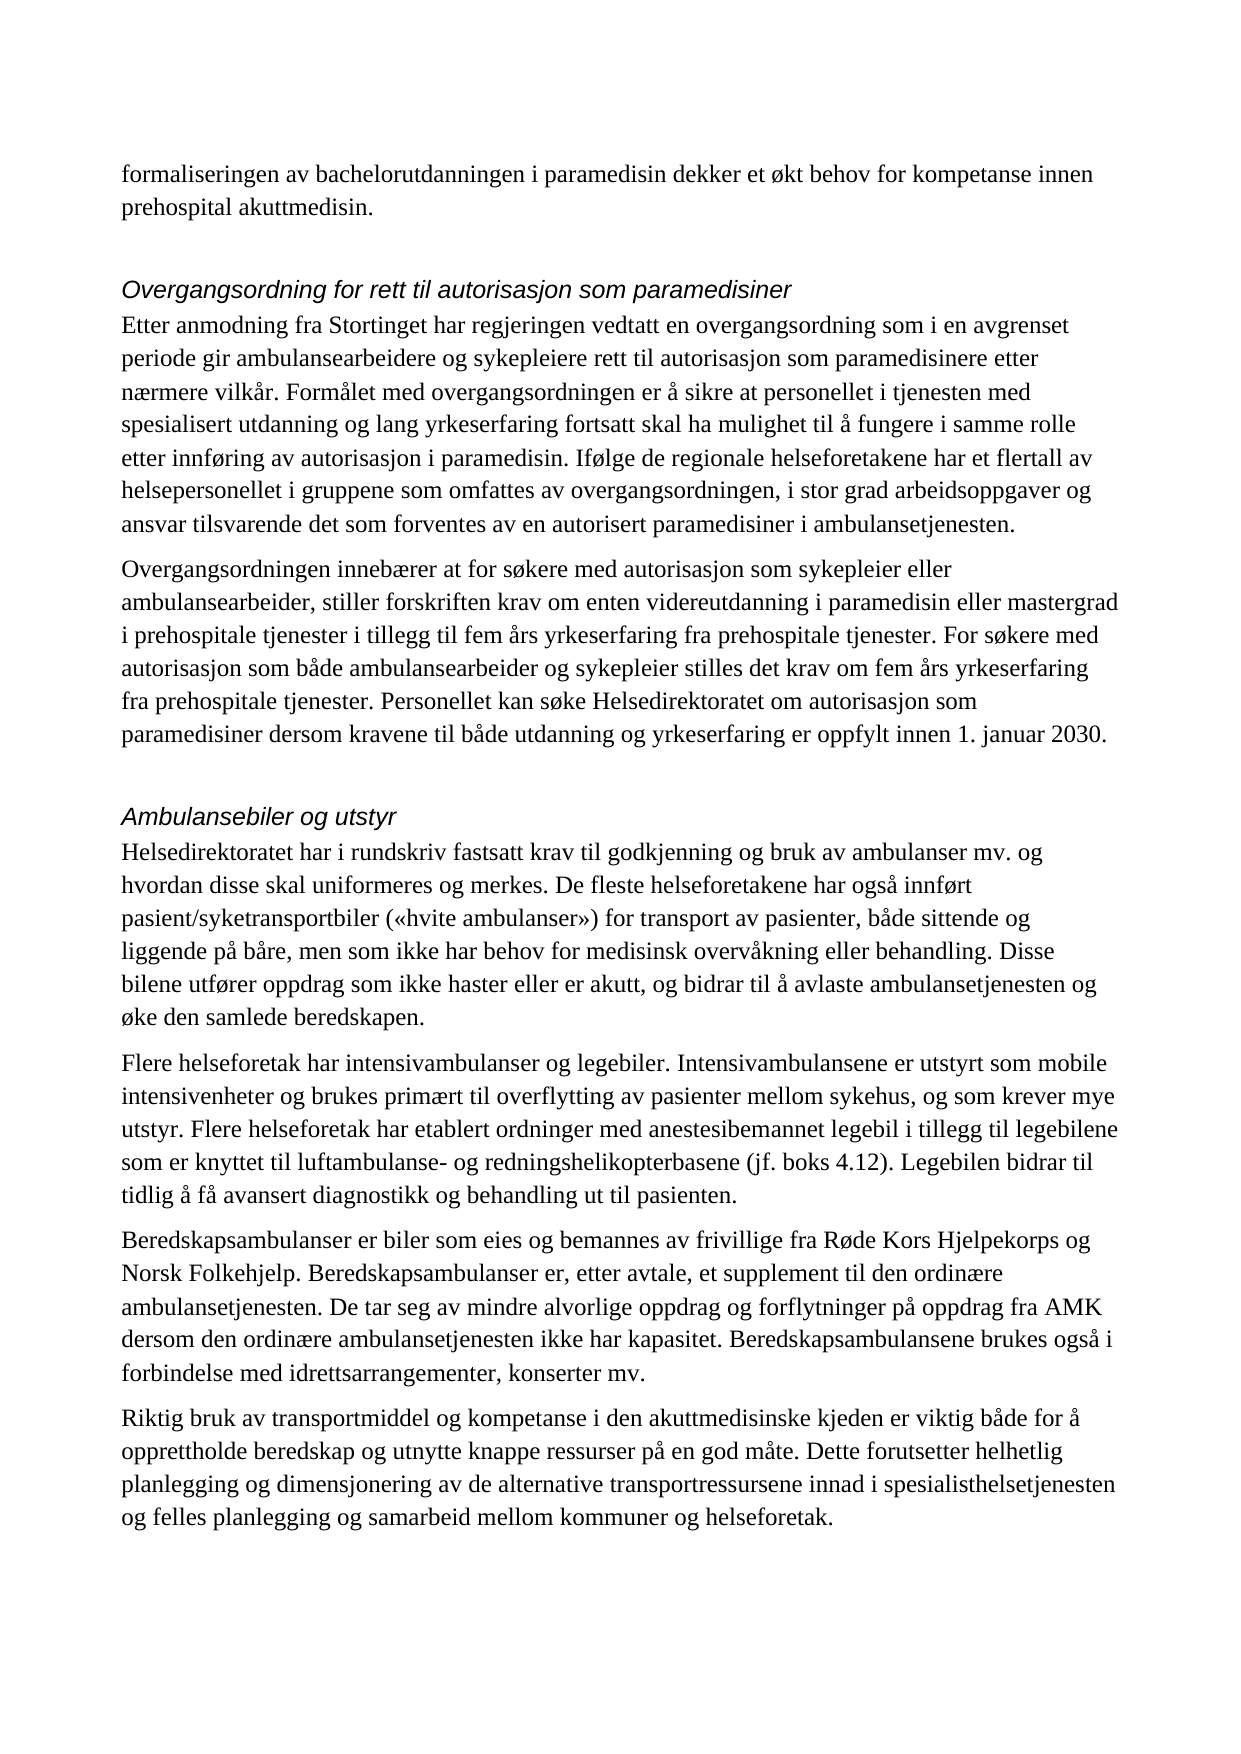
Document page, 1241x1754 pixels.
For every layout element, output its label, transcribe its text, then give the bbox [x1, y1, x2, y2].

text Flere helseforetak har intensivambulanser og legebiler. Intensivambulansene er utstyrt som mobile intensivenheter og brukes primært til overflytting av pasienter mellom sykehus, og som krever mye utstyr. Flere helseforetak har etablert ordninger med anestesibemannet legebil i tillegg til legebilene som er knyttet til luftambulanse- og redningshelikopterbasene (jf. boks 4.12). Legebilen bidrar til tidlig å få avansert diagnostikk og behandling ut til pasienten. [121, 1048, 1119, 1209]
text Etter anmodning fra Stortinget har regjeringen vedtatt en overgangsordning som i en avgrenset periode gir ambulansearbeidere og sykepleiere rett til autorisasjon som paramedisinere etter nærmere vilkår. Formålet med overgangsordningen er å sikre at personellet i tjenesten med spesialisert utdanning og lang yrkeserfaring fortsatt skal ha mulighet til å fungere i samme rolle etter innføring av autorisasjon i paramedisin. Ifølge de regionale helseforetakene har et flertall av helsepersonellet i gruppene som omfattes av overgangsordningen, i stor grad arbeidsoppgaver og ansvar tilsvarende det som forventes av en autorisert paramedisiner i ambulansetjenesten. [121, 311, 1119, 537]
text Riktig bruk av transportmiddel og kompetanse i den akuttmedisinske kjeden er viktig både for å opprettholde beredskap og utnytte knappe ressurser på en god måte. Dette forutsetter helhetlig planlegging og dimensjonering av de alternative transportressursene innad i spesialisthelsetjenesten og felles planlegging og samarbeid mellom kommuner og helseforetak. [121, 1403, 1119, 1531]
text Beredskapsambulanser er biler som eies og bemannes av frivillige fra Røde Kors Hjelpekorps og Norsk Folkehjelp. Beredskapsambulanser er, etter avtale, et supplement til den ordinære ambulansetjenesten. De tar seg av mindre alvorlige oppdrag og forflytninger på oppdrag fra AMK dersom den ordinære ambulansetjenesten ikke har kapasitet. Beredskapsambulansene brukes også i forbindelse med idrettsarrangementer, konserter mv. [121, 1226, 1119, 1386]
text Overgangsordningen innebærer at for søkere med autorisasjon som sykepleier eller ambulansearbeider, stiller forskriften krav om enten videreutdanning i paramedisin eller mastergrad i prehospitale tjenester i tillegg til fem års yrkeserfaring fra prehospitale tjenester. For søkere med autorisasjon som både ambulansearbeider og sykepleier stilles det krav om fem års yrkeserfaring fra prehospitale tjenester. Personellet kan søke Helsedirektoratet om autorisasjon som paramedisiner dersom kravene til både utdanning og yrkeserfaring er oppfylt innen 1. januar 2030. [121, 554, 1119, 748]
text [121, 159, 1119, 221]
text Overgangsordning for rett til autorisasjon som paramedisiner [121, 276, 1119, 304]
text Helsedirektoratet har i rundskriv fastsatt krav til godkjenning og bruk av ambulanser mv. og hvordan disse skal uniformeres og merkes. De fleste helseforetakene har også innført pasient/syketransportbiler («hvite ambulanser») for transport av pasienter, både sittende og liggende på båre, men som ikke har behov for medisinsk overvåkning eller behandling. Disse bilene utfører oppdrag som ikke haster eller er akutt, og bidrar til å avlaste ambulansetjenesten og øke den samlede beredskapen. [121, 837, 1119, 1031]
text Ambulansebiler og utstyr [121, 802, 1119, 831]
